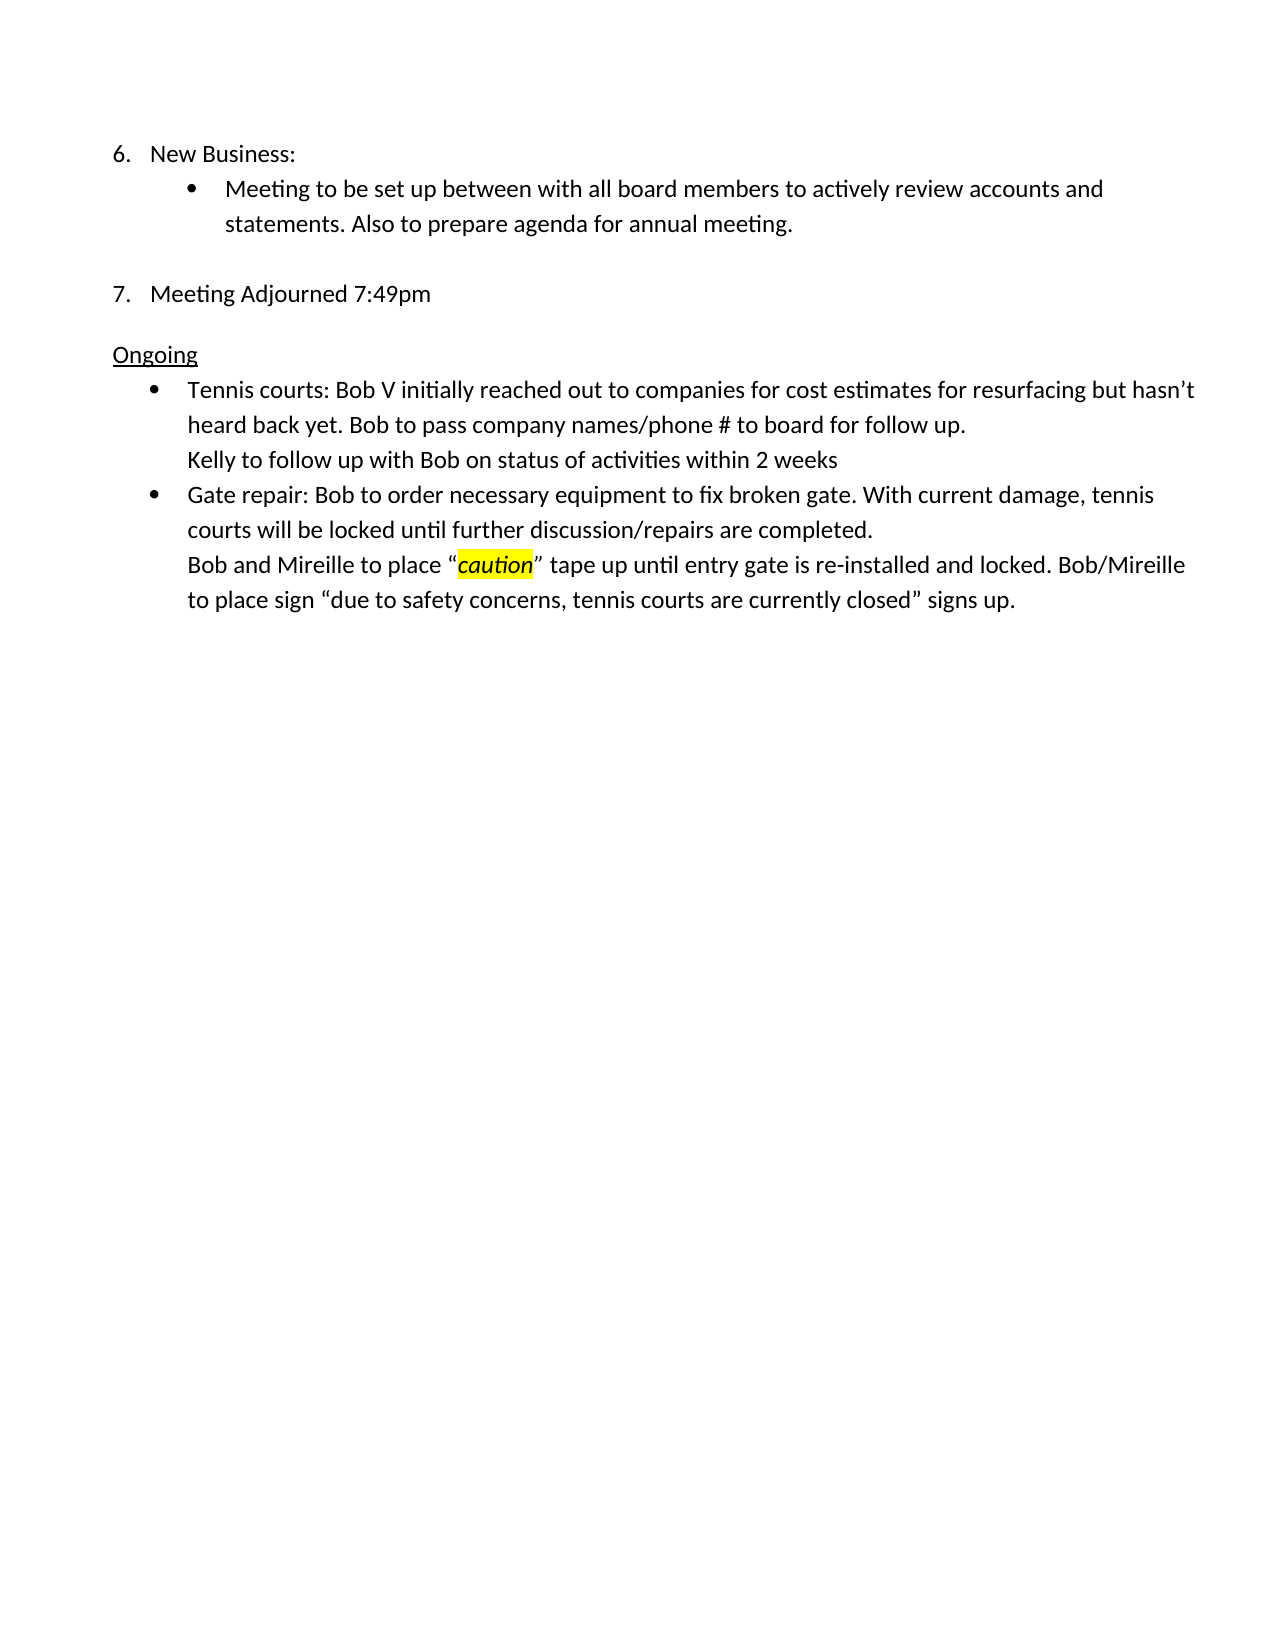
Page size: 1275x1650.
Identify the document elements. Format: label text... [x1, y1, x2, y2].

text Kelly to follow up with Bob on status of activities within 2 weeks [187, 444, 1200, 474]
list Tennis courts: Bob V initially reached out to companies for cost estimates for resurfacing but hasn’t heard back yet. Bob to pass company names/phone # to board for follow up. [150, 374, 1200, 439]
text Ongoing [112, 339, 1200, 369]
list New Business: [112, 138, 1200, 168]
list Meeting Adjourned 7:49pm [112, 278, 1200, 308]
list Gate repair: Bob to order necessary equipment to fix broken gate. With current damage, tennis courts will be locked until further discussion/repairs are completed. [150, 479, 1200, 544]
list Meeting to be set up between with all board members to actively review accounts and statements. Also to prepare agenda for annual meeting. [187, 173, 1200, 238]
text Bob and Mireille to place “caution” tape up until entry gate is re-installed and locked. Bob/Mireille to place sign “due to safety concerns, tennis courts are currently closed” signs up. [187, 549, 1200, 614]
